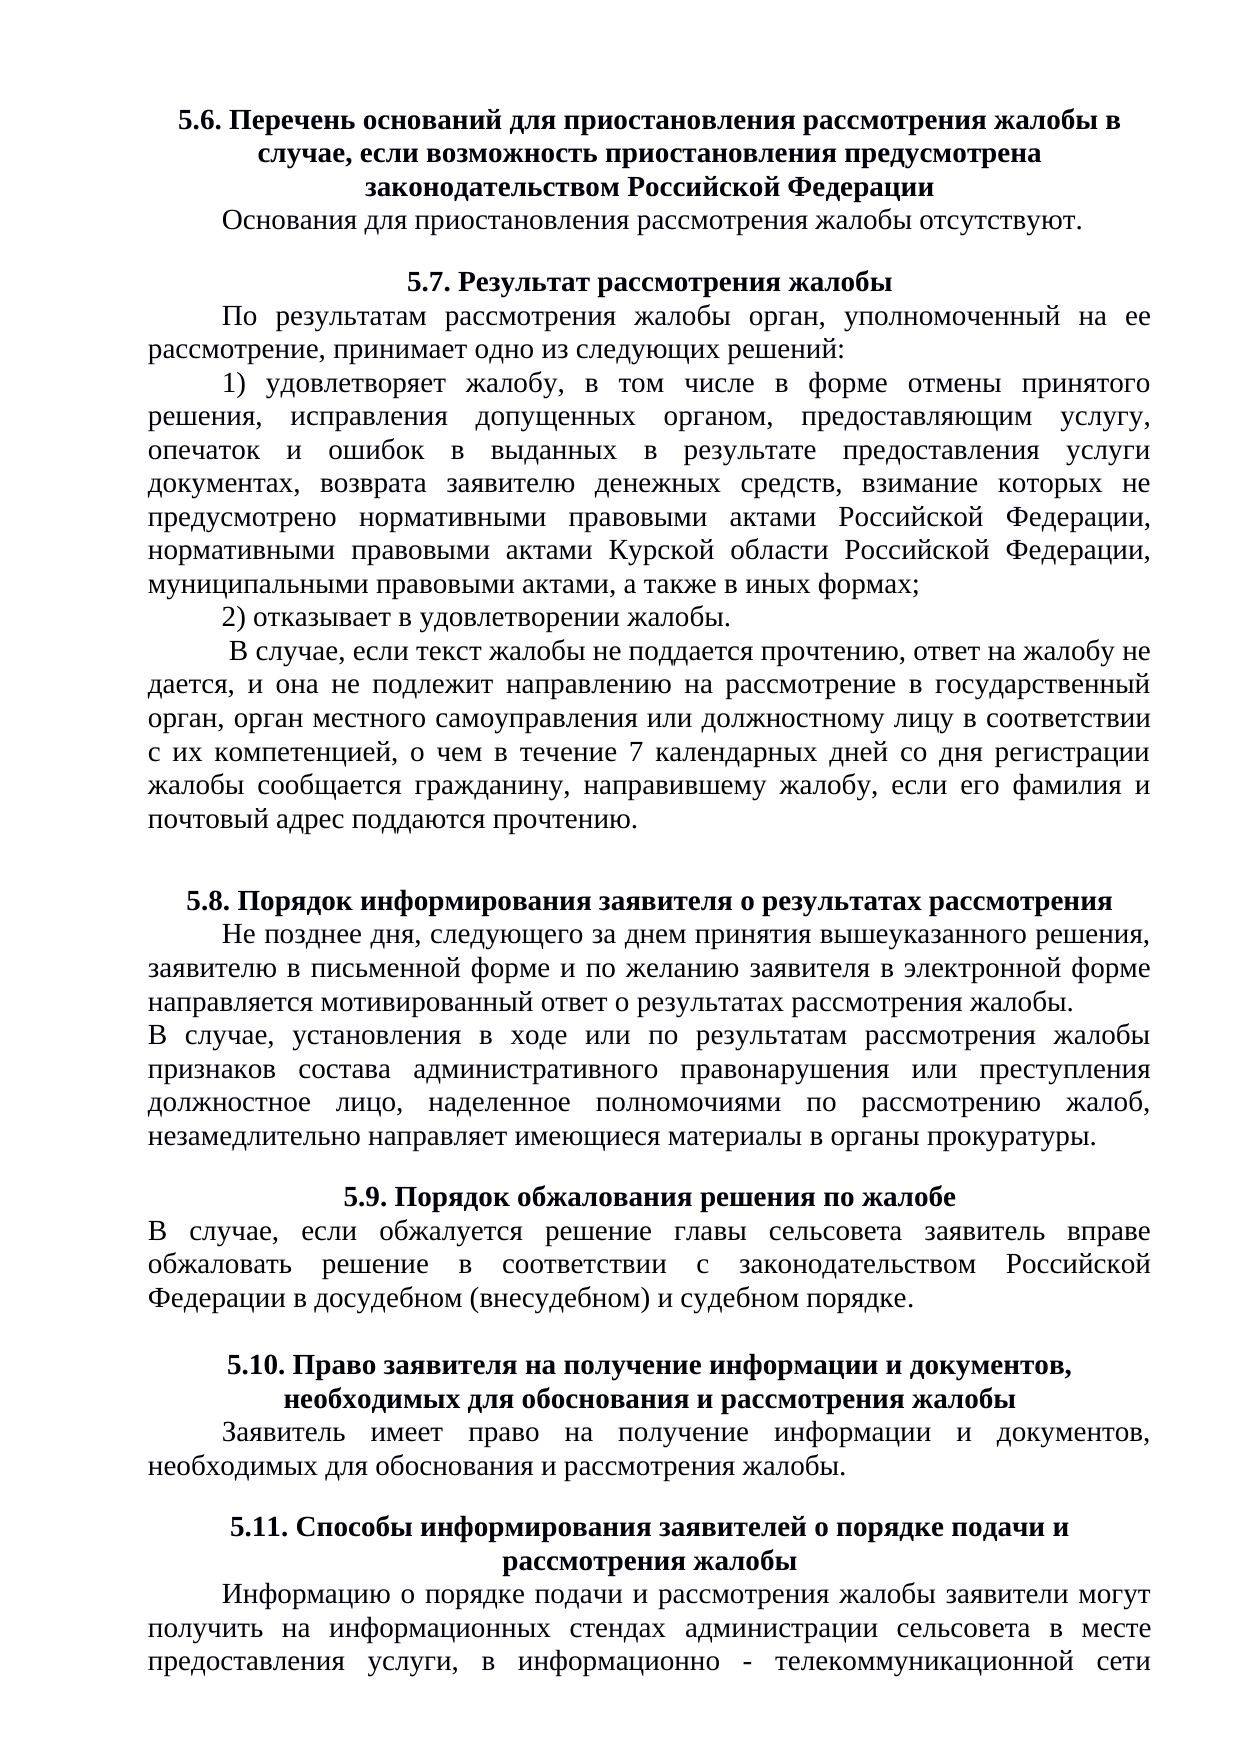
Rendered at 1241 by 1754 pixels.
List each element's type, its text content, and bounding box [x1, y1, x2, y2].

text 5.6. Перечень оснований для приостановления рассмотрения жалобы в случае, если возможность приостановления предусмотрена законодательством Российской Федерации [148, 102, 1152, 202]
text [148, 1576, 1152, 1677]
text 5.10. Право заявителя на получение информации и документов, необходимых для обоснования и рассмотрения жалобы [148, 1347, 1152, 1414]
text В случае, если обжалуется решение главы сельсовета заявитель вправе обжаловать решение в соответствии с законодательством Российской Федерации в досудебном (внесудебном) и судебном порядке. [148, 1213, 1152, 1314]
text 5.9. Порядок обжалования решения по жалобе [148, 1179, 1152, 1213]
text Не позднее дня, следующего за днем принятия вышеуказанного решения, заявителю в письменной форме и по желанию заявителя в электронной форме направляется мотивированный ответ о результатах рассмотрения жалобы. [148, 917, 1152, 1017]
text Основания для приостановления рассмотрения жалобы отсутствуют. [148, 202, 1152, 236]
text 5.8. Порядок информирования заявителя о результатах рассмотрения [148, 883, 1152, 917]
text 5.11. Способы информирования заявителей о порядке подачи и рассмотрения жалобы [148, 1509, 1152, 1576]
text Заявитель имеет право на получение информации и документов, необходимых для обоснования и рассмотрения жалобы. [148, 1414, 1152, 1481]
text По результатам рассмотрения жалобы орган, уполномоченный на ее рассмотрение, принимает одно из следующих решений: [148, 298, 1152, 365]
text 2) отказывает в удовлетворении жалобы. [148, 599, 1152, 633]
text В случае, если текст жалобы не поддается прочтению, ответ на жалобу не дается, и она не подлежит направлению на рассмотрение в государственный орган, орган местного самоуправления или должностному лицу в соответствии с их компетенцией, о чем в течение 7 календарных дней со дня регистрации жалобы сообщается гражданину, направившему жалобу, если его фамилия и почтовый адрес поддаются прочтению. [148, 633, 1152, 834]
text 1) удовлетворяет жалобу, в том числе в форме отмены принятого решения, исправления допущенных органом, предоставляющим услугу, опечаток и ошибок в выданных в результате предоставления услуги документах, возврата заявителю денежных средств, взимание которых не предусмотрено нормативными правовыми актами Российской Федерации, нормативными правовыми актами Курской области Российской Федерации, муниципальными правовыми актами, а также в иных формах; [148, 365, 1152, 599]
text В случае, установления в ходе или по результатам рассмотрения жалобы признаков состава административного правонарушения или преступления должностное лицо, наделенное полномочиями по рассмотрению жалоб, незамедлительно направляет имеющиеся материалы в органы прокуратуры. [148, 1017, 1152, 1151]
text 5.7. Результат рассмотрения жалобы [148, 264, 1152, 298]
